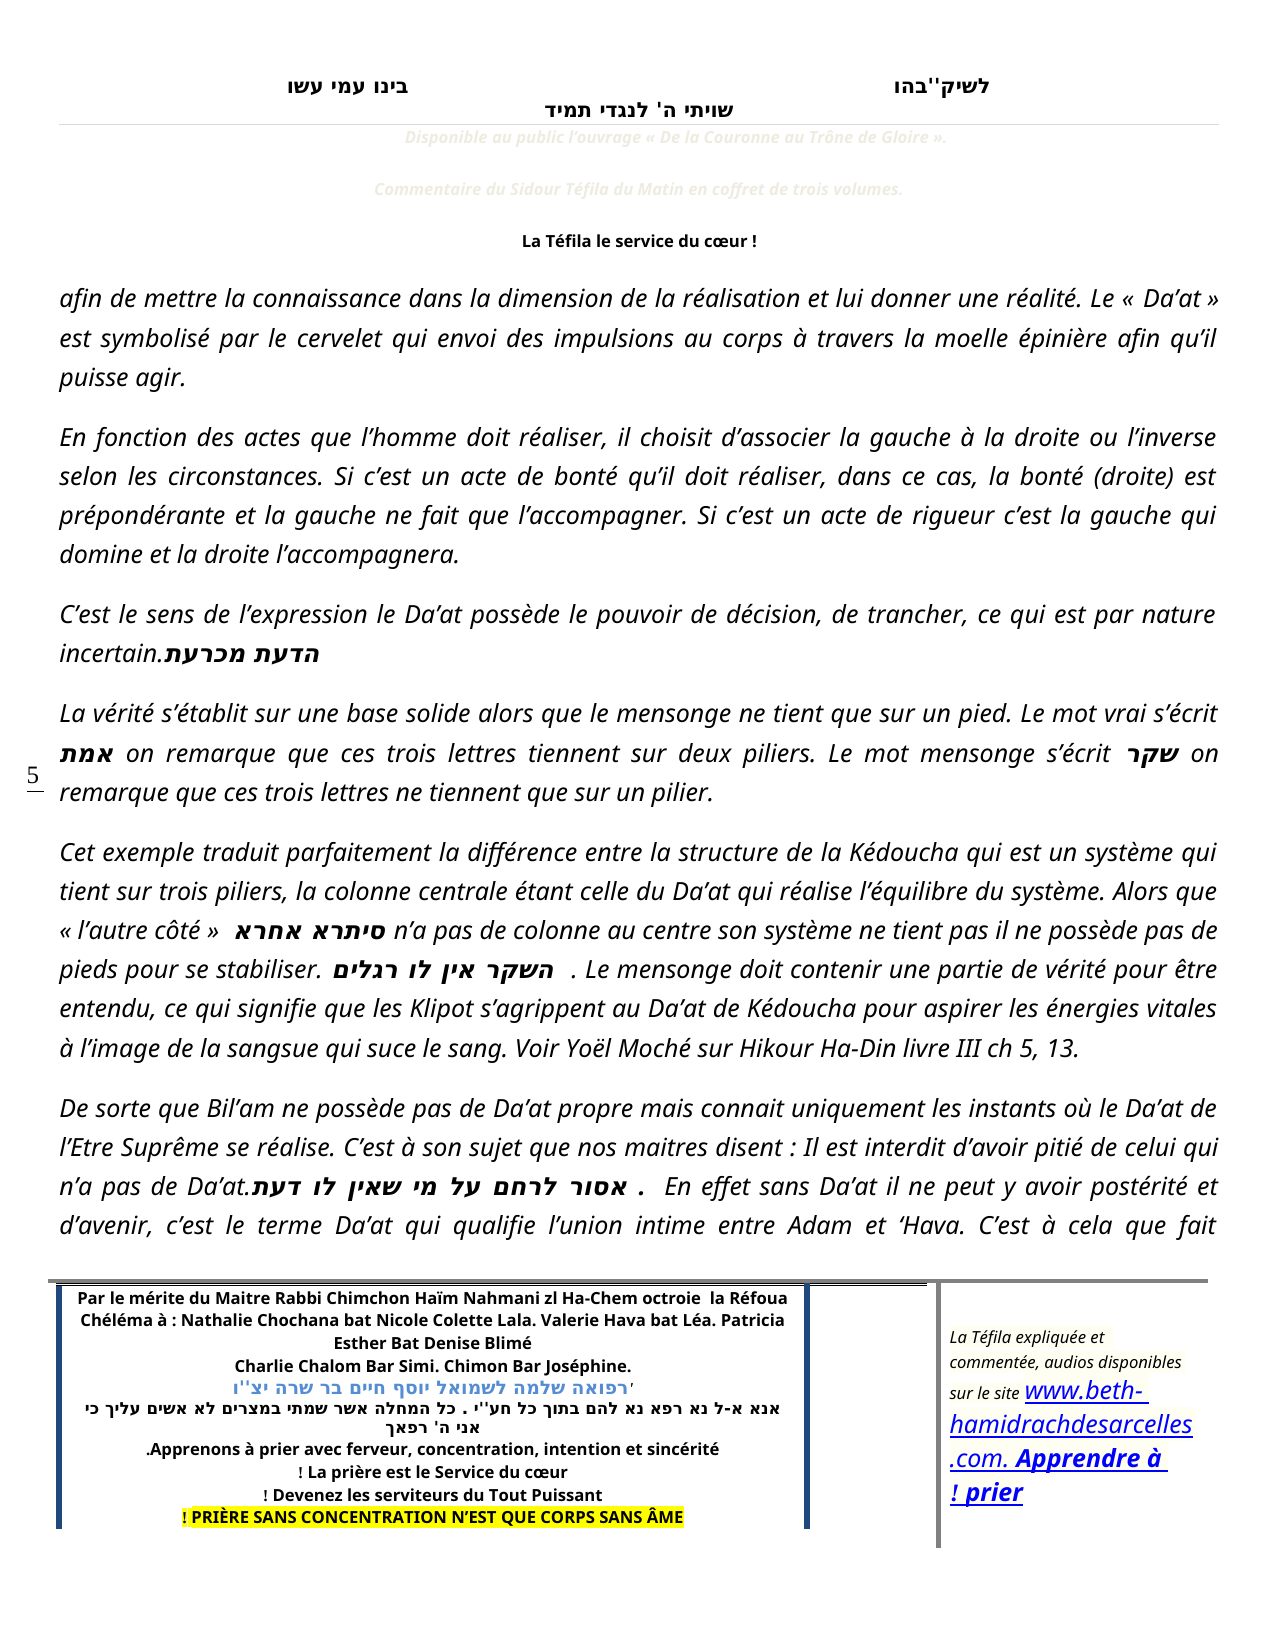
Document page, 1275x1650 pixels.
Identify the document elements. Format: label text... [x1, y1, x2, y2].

text La vérité s’établit sur une base solide alors que le mensonge ne tient que sur un pied. Le mot vrai s’écrit אמת on remarque que ces trois lettres tiennent sur deux piliers. Le mot mensonge s’écrit שקר on remarque que ces trois lettres ne tiennent que sur un pilier. [59, 696, 1219, 808]
text Cet exemple traduit parfaitement la différence entre la structure de la Kédoucha qui est un système qui tient sur trois piliers, la colonne centrale étant celle du Da’at qui réalise l’équilibre du système. Alors que « l’autre côté » סיתרא אחרא n’a pas de colonne au centre son système ne tient pas il ne possède pas de pieds pour se stabiliser. השקר אין לו רגלים . Le mensonge doit contenir une partie de vérité pour être entendu, ce qui signifie que les Klipot s’agrippent au Da’at de Kédoucha pour aspirer les énergies vitales à l’image de la sangsue qui suce le sang. Voir Yoël Moché sur Hikour Ha-Din livre III ch 5, 13. [59, 834, 1219, 1064]
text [59, 281, 1219, 393]
text En fonction des actes que l’homme doit réaliser, il choisit d’associer la gauche à la droite ou l’inverse selon les circonstances. Si c’est un acte de bonté qu’il doit réaliser, dans ce cas, la bonté (droite) est prépondérante et la gauche ne fait que l’accompagner. Si c’est un acte de rigueur c’est la gauche qui domine et la droite l’accompagnera. [59, 419, 1219, 571]
text C’est le sens de l’expression le Da’at possède le pouvoir de décision, de trancher, ce qui est par nature incertain.הדעת מכרעת [59, 597, 1219, 670]
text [59, 1090, 1219, 1242]
